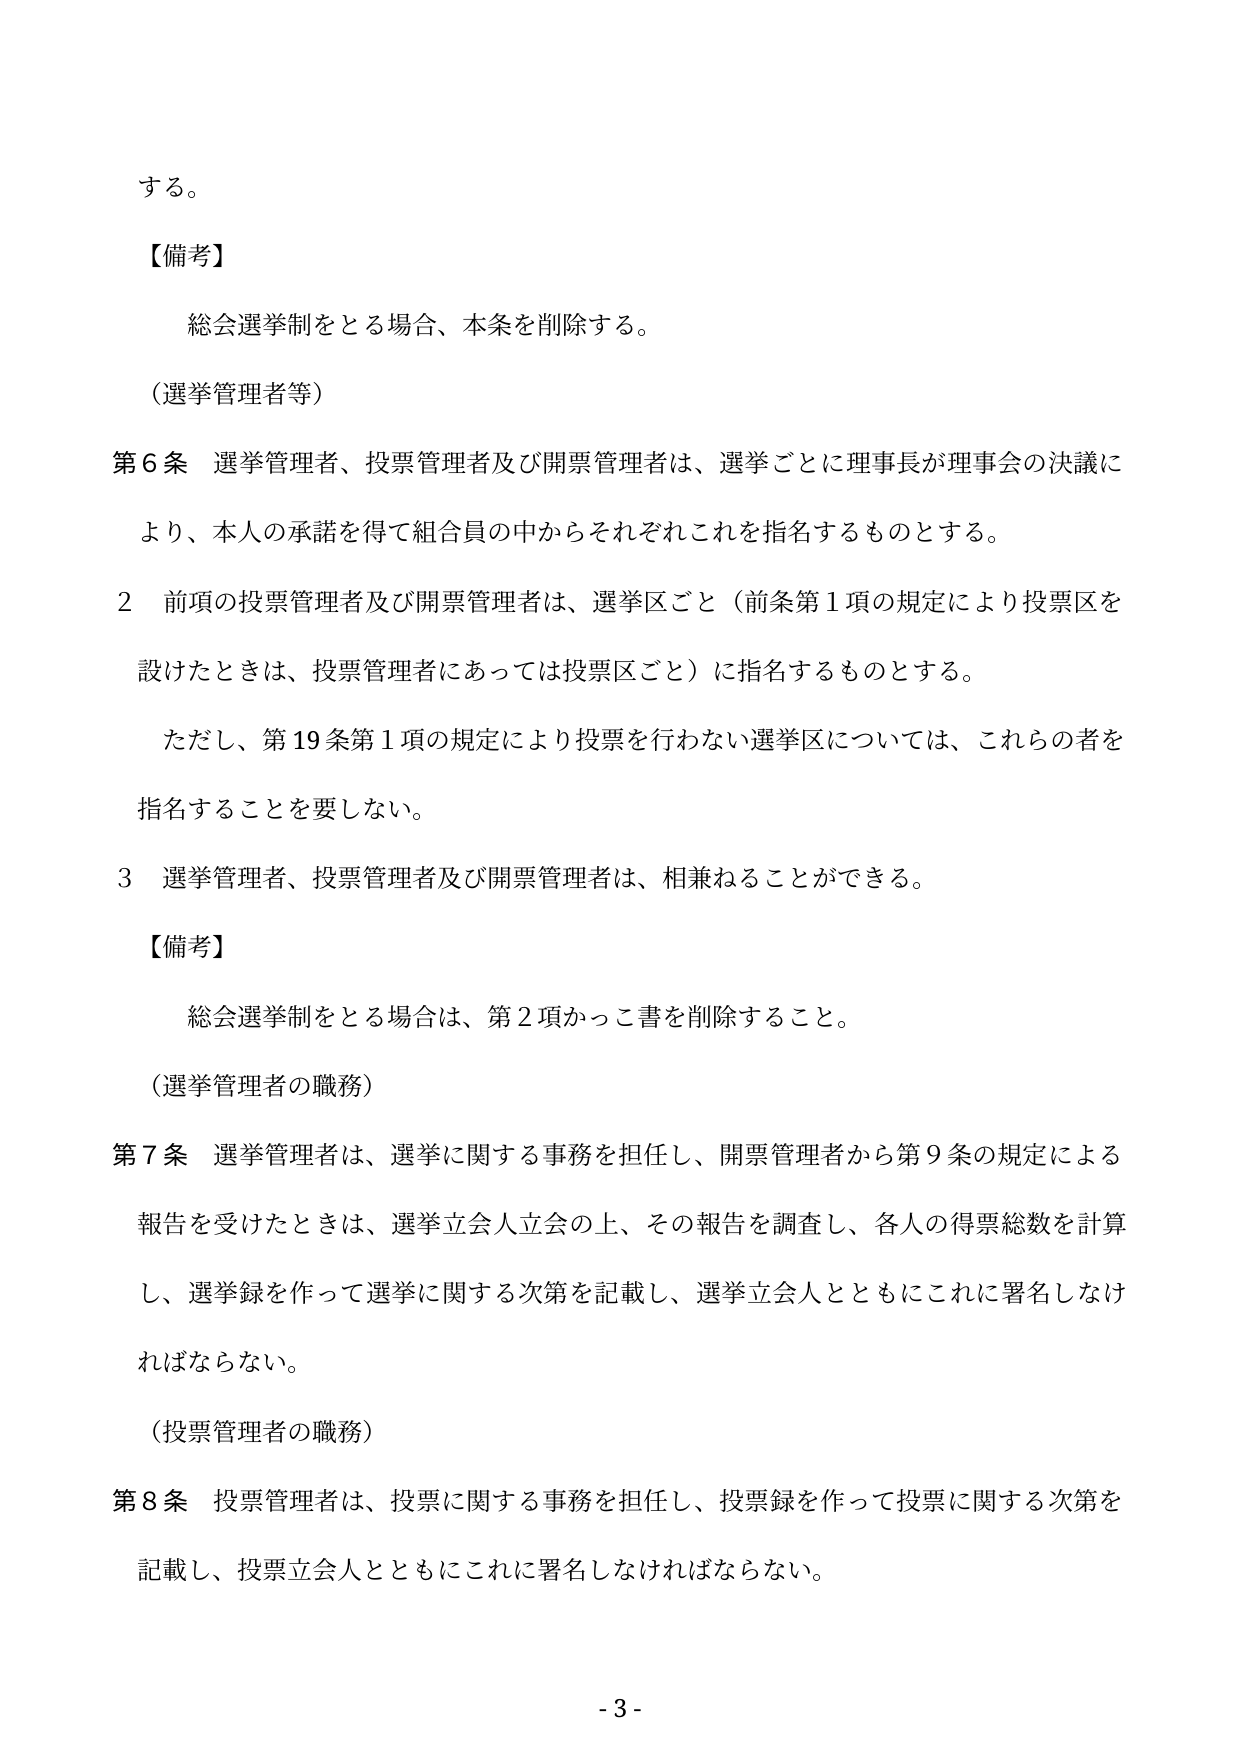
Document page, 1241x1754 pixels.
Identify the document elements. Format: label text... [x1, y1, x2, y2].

text （選挙管理者の職務） [137, 1050, 1128, 1119]
text 第６条 選挙管理者、投票管理者及び開票管理者は、選挙ごとに理事長が理事会の決議により、本人の承諾を得て組合員の中からそれぞれこれを指名するものとする。 [112, 427, 1128, 566]
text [112, 151, 1128, 220]
text 第８条 投票管理者は、投票に関する事務を担任し、投票録を作って投票に関する次第を記載し、投票立会人とともにこれに署名しなければならない。 [112, 1465, 1128, 1603]
text （投票管理者の職務） [137, 1396, 1128, 1465]
text 総会選挙制をとる場合、本条を削除する。 [162, 289, 1128, 358]
text 第７条 選挙管理者は、選挙に関する事務を担任し、開票管理者から第９条の規定による報告を受けたときは、選挙立会人立会の上、その報告を調査し、各人の得票総数を計算し、選挙録を作って選挙に関する次第を記載し、選挙立会人とともにこれに署名しなければならない。 [112, 1119, 1128, 1396]
text ３ 選挙管理者、投票管理者及び開票管理者は、相兼ねることができる。 [112, 842, 1128, 912]
text 【備考】 [137, 912, 1128, 981]
text ただし、第19条第１項の規定により投票を行わない選挙区については、これらの者を指名することを要しない。 [137, 704, 1128, 842]
text 総会選挙制をとる場合は、第２項かっこ書を削除すること。 [162, 981, 1128, 1050]
text ２ 前項の投票管理者及び開票管理者は、選挙区ごと（前条第１項の規定により投票区を設けたときは、投票管理者にあっては投票区ごと）に指名するものとする。 [112, 566, 1128, 704]
text （選挙管理者等） [137, 358, 1128, 427]
text 【備考】 [137, 220, 1128, 289]
